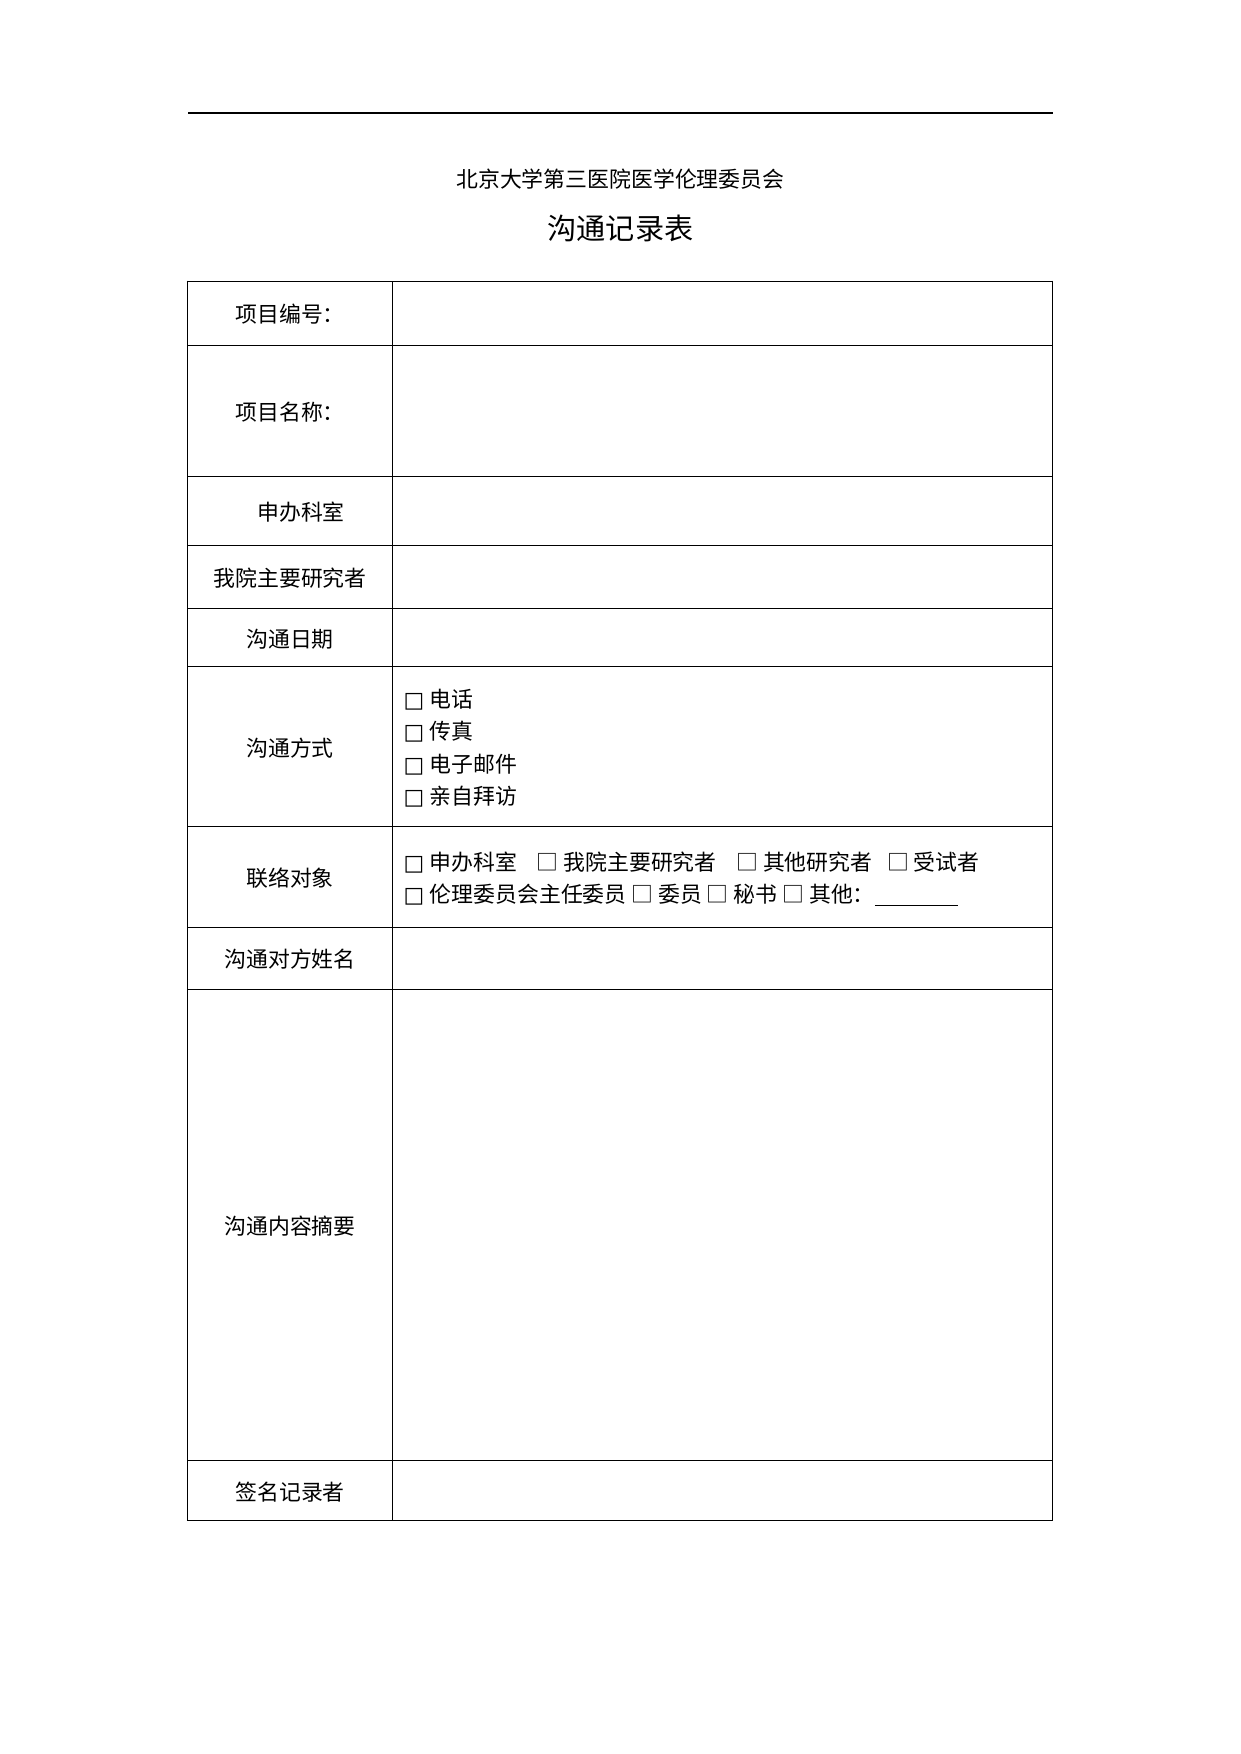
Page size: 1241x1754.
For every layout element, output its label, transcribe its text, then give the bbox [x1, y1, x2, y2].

table_cell 沟通对方姓名 [188, 928, 392, 988]
table_cell 沟通方式 [188, 667, 392, 826]
table_cell 沟通日期 [188, 609, 392, 666]
table_cell [393, 477, 1052, 545]
table_cell 签名记录者 [188, 1461, 392, 1520]
table_cell 项目名称： [188, 346, 392, 476]
table_cell □ 电话 □ 传真 □ 电子邮件 □ 亲自拜访 [393, 667, 1052, 826]
table_header 项目编号： [188, 282, 392, 344]
table_header [393, 282, 1052, 344]
text 北京大学第三医院医学伦理委员会 [187, 162, 1053, 194]
table_cell 联络对象 [188, 827, 392, 927]
table_cell 沟通内容摘要 [188, 990, 392, 1460]
table_cell □ 申办科室 □ 我院主要研究者 □ 其他研究者 □ 受试者 □ 伦理委员会主任委员 □ 委员 □ 秘书 □ 其他： [393, 827, 1052, 927]
table_cell [393, 990, 1052, 1460]
table_cell 申办科室 [188, 477, 392, 545]
table_cell [393, 546, 1052, 608]
table_cell 我院主要研究者 [188, 546, 392, 608]
table_cell [393, 346, 1052, 476]
table_cell [393, 928, 1052, 988]
table_cell [393, 1461, 1052, 1520]
text 沟通记录表 [187, 194, 1053, 259]
table_cell [393, 609, 1052, 666]
